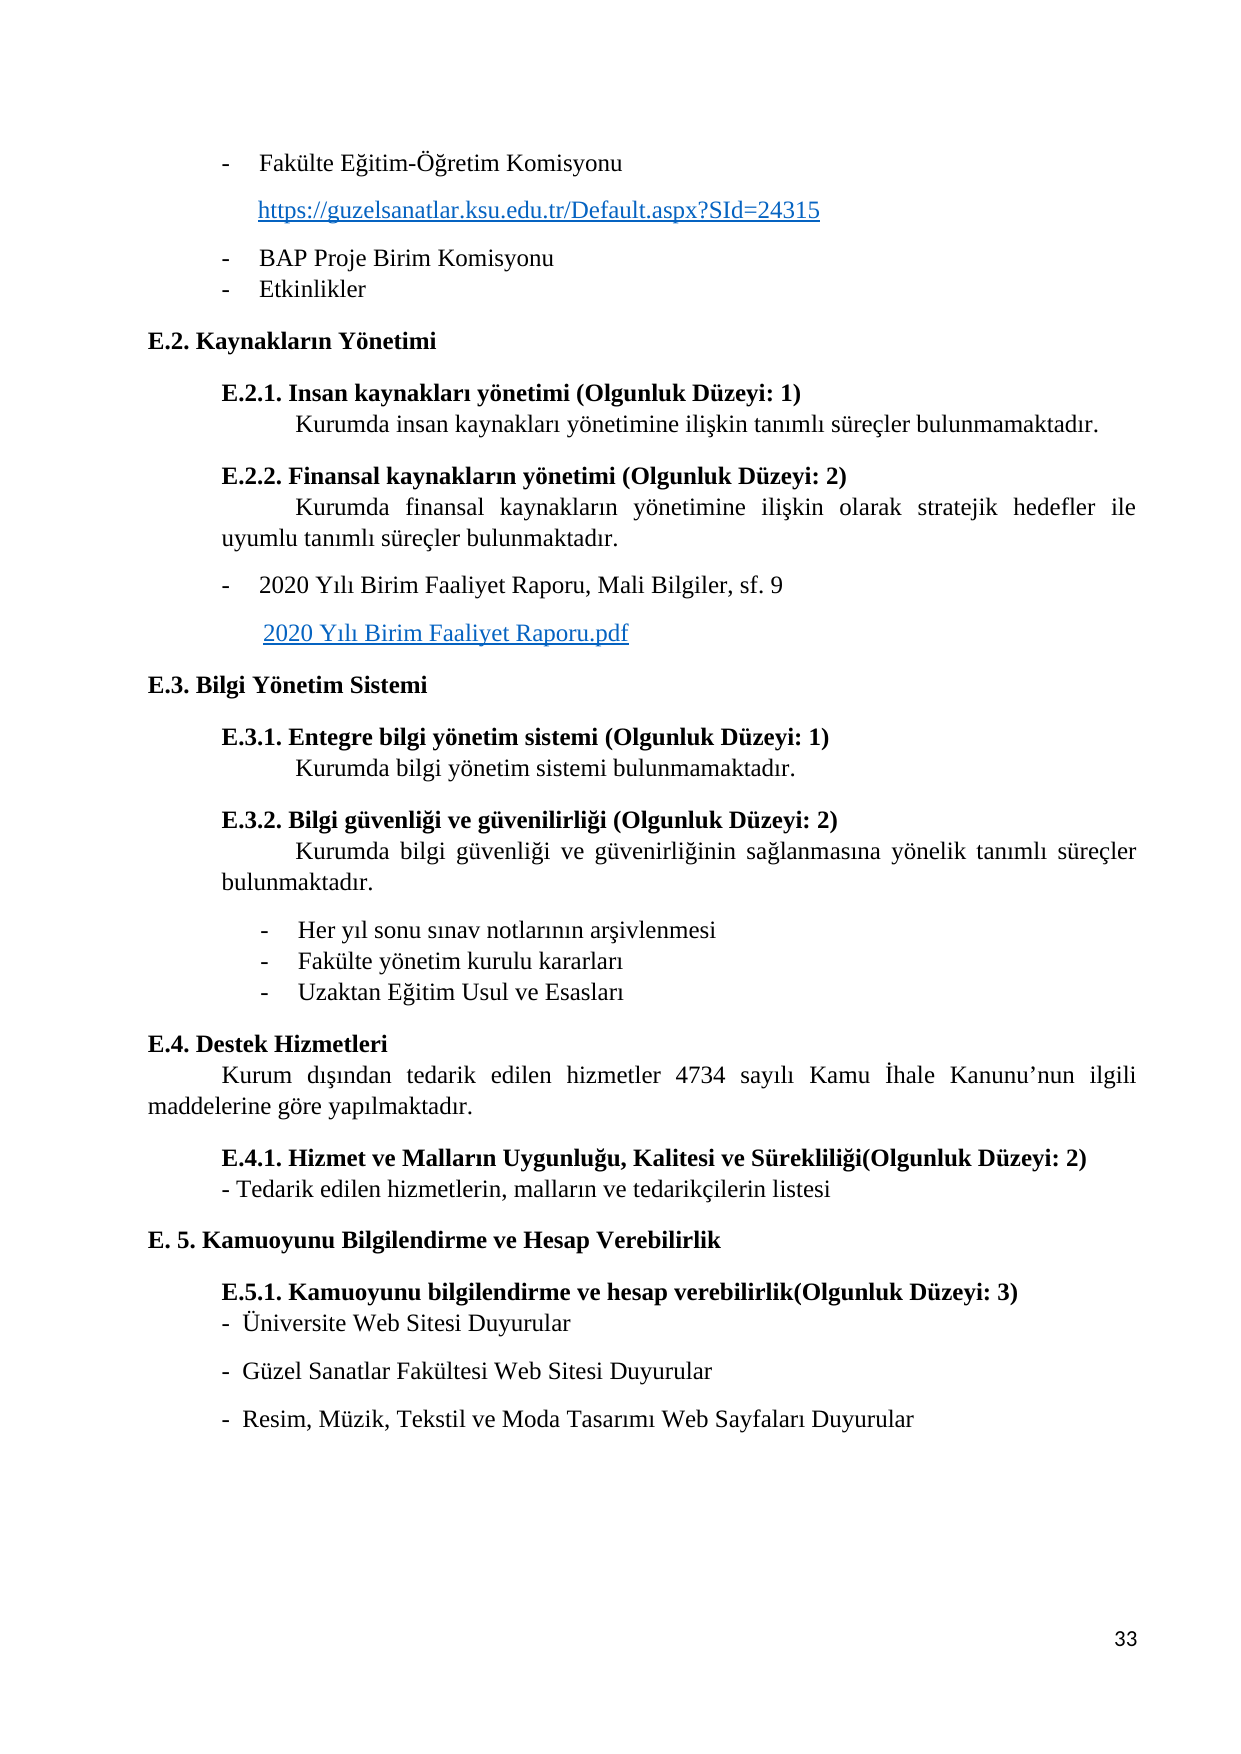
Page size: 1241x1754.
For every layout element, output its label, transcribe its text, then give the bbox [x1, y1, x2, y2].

text Kurumda bilgi yönetim sistemi bulunmamaktadır. [221, 753, 1137, 782]
list BAP Proje Birim Komisyonu [221, 243, 1137, 272]
text Kurumda bilgi güvenliği ve güvenirliğinin sağlanmasına yönelik tanımlı süreçler bulunmaktadır. [221, 836, 1137, 896]
subtitle E.2. Kaynakların Yönetimi [148, 326, 1137, 355]
list Uzaktan Eğitim Usul ve Esasları [260, 977, 1137, 1006]
text - Tedarik edilen hizmetlerin, malların ve tedarikçilerin listesi [221, 1174, 1137, 1202]
text Kurumda finansal kaynakların yönetimine ilişkin olarak stratejik hedefler ile uyumlu tanımlı süreçler bulunmaktadır. [221, 492, 1137, 552]
subtitle E.2.2. Finansal kaynakların yönetimi (Olgunluk Düzeyi: 2) [221, 461, 1137, 489]
list Her yıl sonu sınav notlarının arşivlenmesi [260, 915, 1137, 943]
subtitle E.4. Destek Hizmetleri [148, 1029, 1137, 1057]
subtitle E. 5. Kamuoyunu Bilgilendirme ve Hesap Verebilirlik [148, 1226, 1137, 1254]
text Kurumda insan kaynakları yönetimine ilişkin tanımlı süreçler bulunmamaktadır. [221, 409, 1137, 438]
subtitle E.3. Bilgi Yönetim Sistemi [148, 670, 1137, 699]
subtitle E.3.1. Entegre bilgi yönetim sistemi (Olgunluk Düzeyi: 1) [221, 722, 1137, 751]
list Etkinlikler [221, 274, 1137, 303]
text https://guzelsanatlar.ksu.edu.tr/Default.aspx?SId=24315 [258, 195, 1137, 224]
list 2020 Yılı Birim Faaliyet Raporu, Mali Bilgiler, sf. 9 [221, 571, 1137, 599]
subtitle E.2.1. Insan kaynakları yönetimi (Olgunluk Düzeyi: 1) [221, 378, 1137, 407]
text - Güzel Sanatlar Fakültesi Web Sitesi Duyurular [148, 1356, 1137, 1385]
text 2020 Yılı Birim Faaliyet Raporu.pdf [258, 618, 1137, 647]
list Fakülte Eğitim-Öğretim Komisyonu [221, 148, 1137, 176]
subtitle E.4.1. Hizmet ve Malların Uygunluğu, Kalitesi ve Sürekliliği(Olgunluk Düzeyi: 2) [221, 1143, 1137, 1171]
subtitle E.3.2. Bilgi güvenliği ve güvenilirliği (Olgunluk Düzeyi: 2) [221, 805, 1137, 834]
text - Üniversite Web Sitesi Duyurular [148, 1308, 1137, 1337]
list Fakülte yönetim kurulu kararları [260, 946, 1137, 974]
subtitle E.5.1. Kamuoyunu bilgilendirme ve hesap verebilirlik(Olgunluk Düzeyi: 3) [148, 1277, 1137, 1306]
text Kurum dışından tedarik edilen hizmetler 4734 sayılı Kamu İhale Kanunu’nun ilgili maddelerine göre yapılmaktadır. [148, 1060, 1137, 1119]
text - Resim, Müzik, Tekstil ve Moda Tasarımı Web Sayfaları Duyurular [148, 1404, 1137, 1433]
